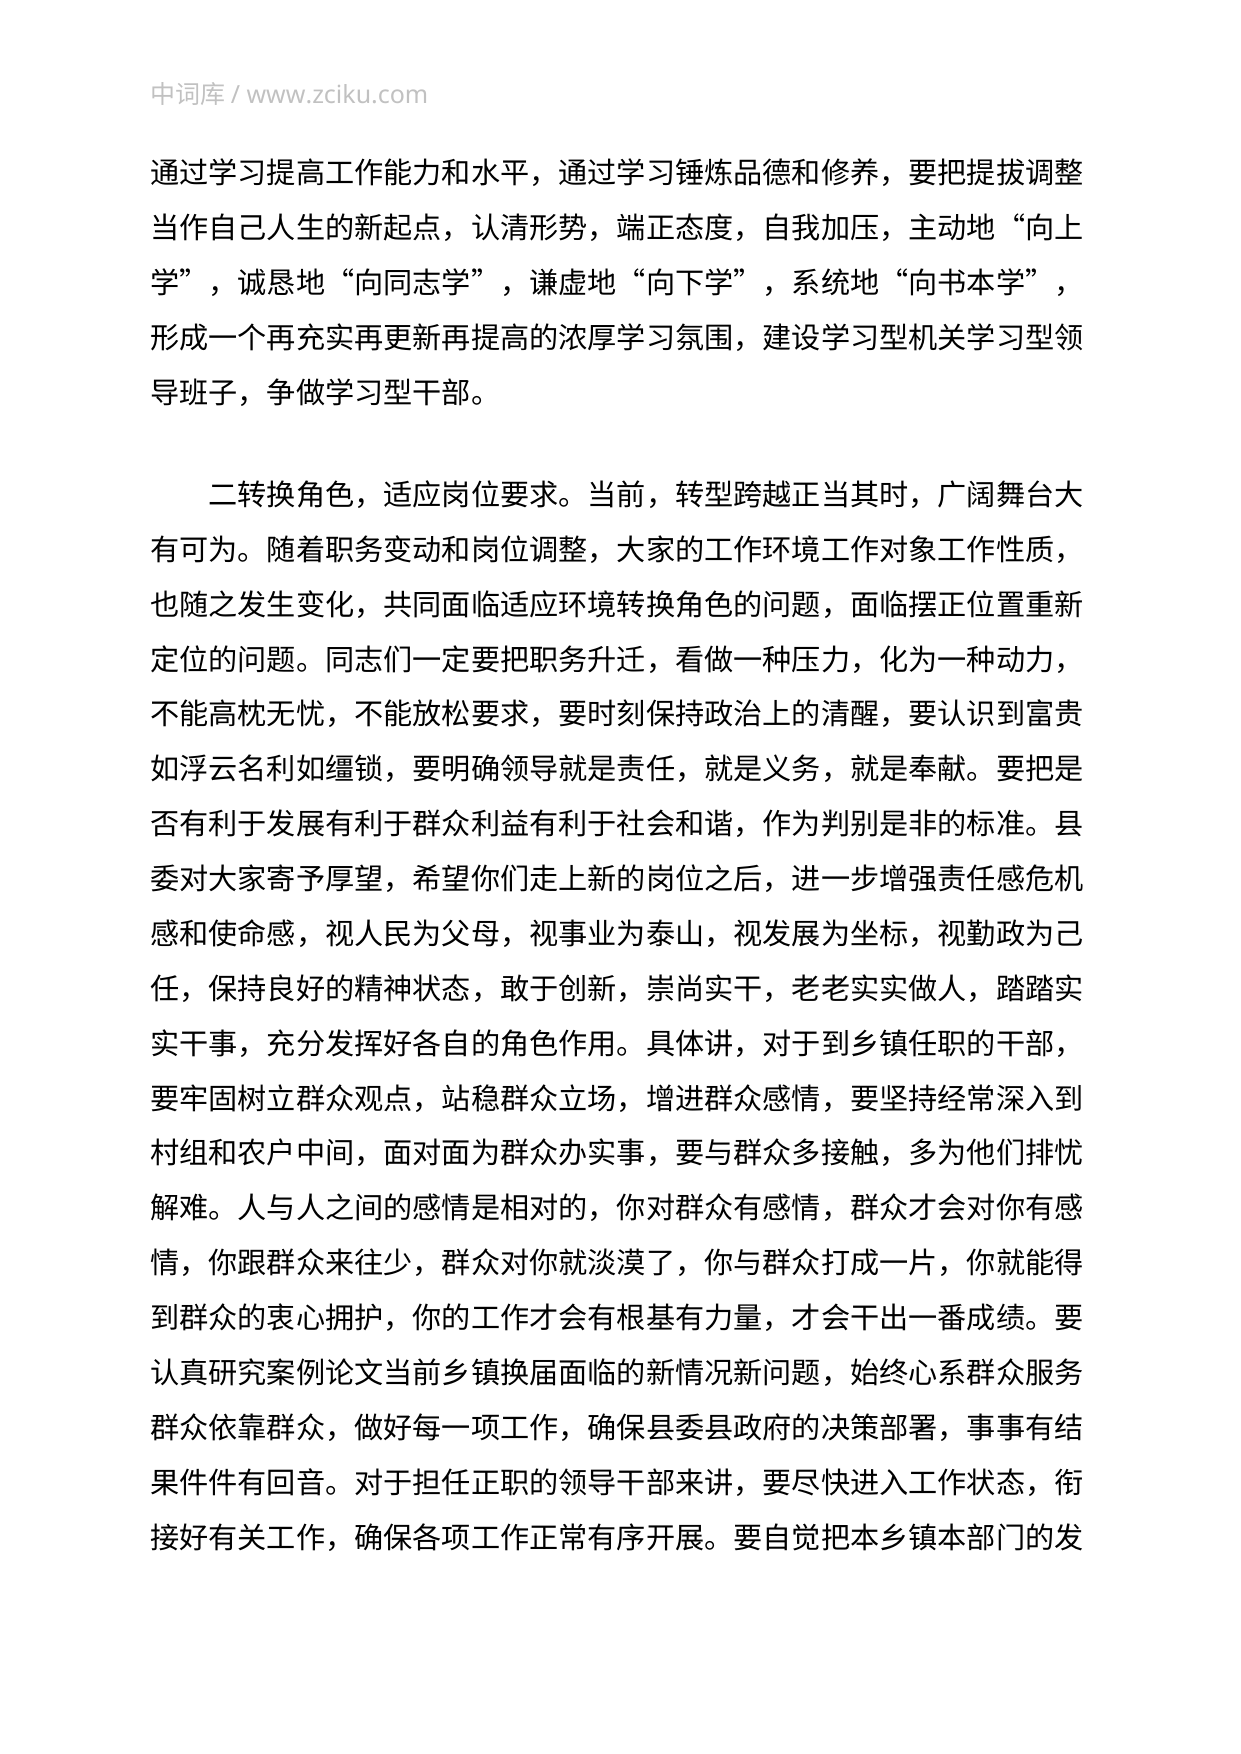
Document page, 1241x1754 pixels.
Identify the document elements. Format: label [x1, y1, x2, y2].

text [150, 150, 1090, 412]
text [150, 471, 1090, 1557]
